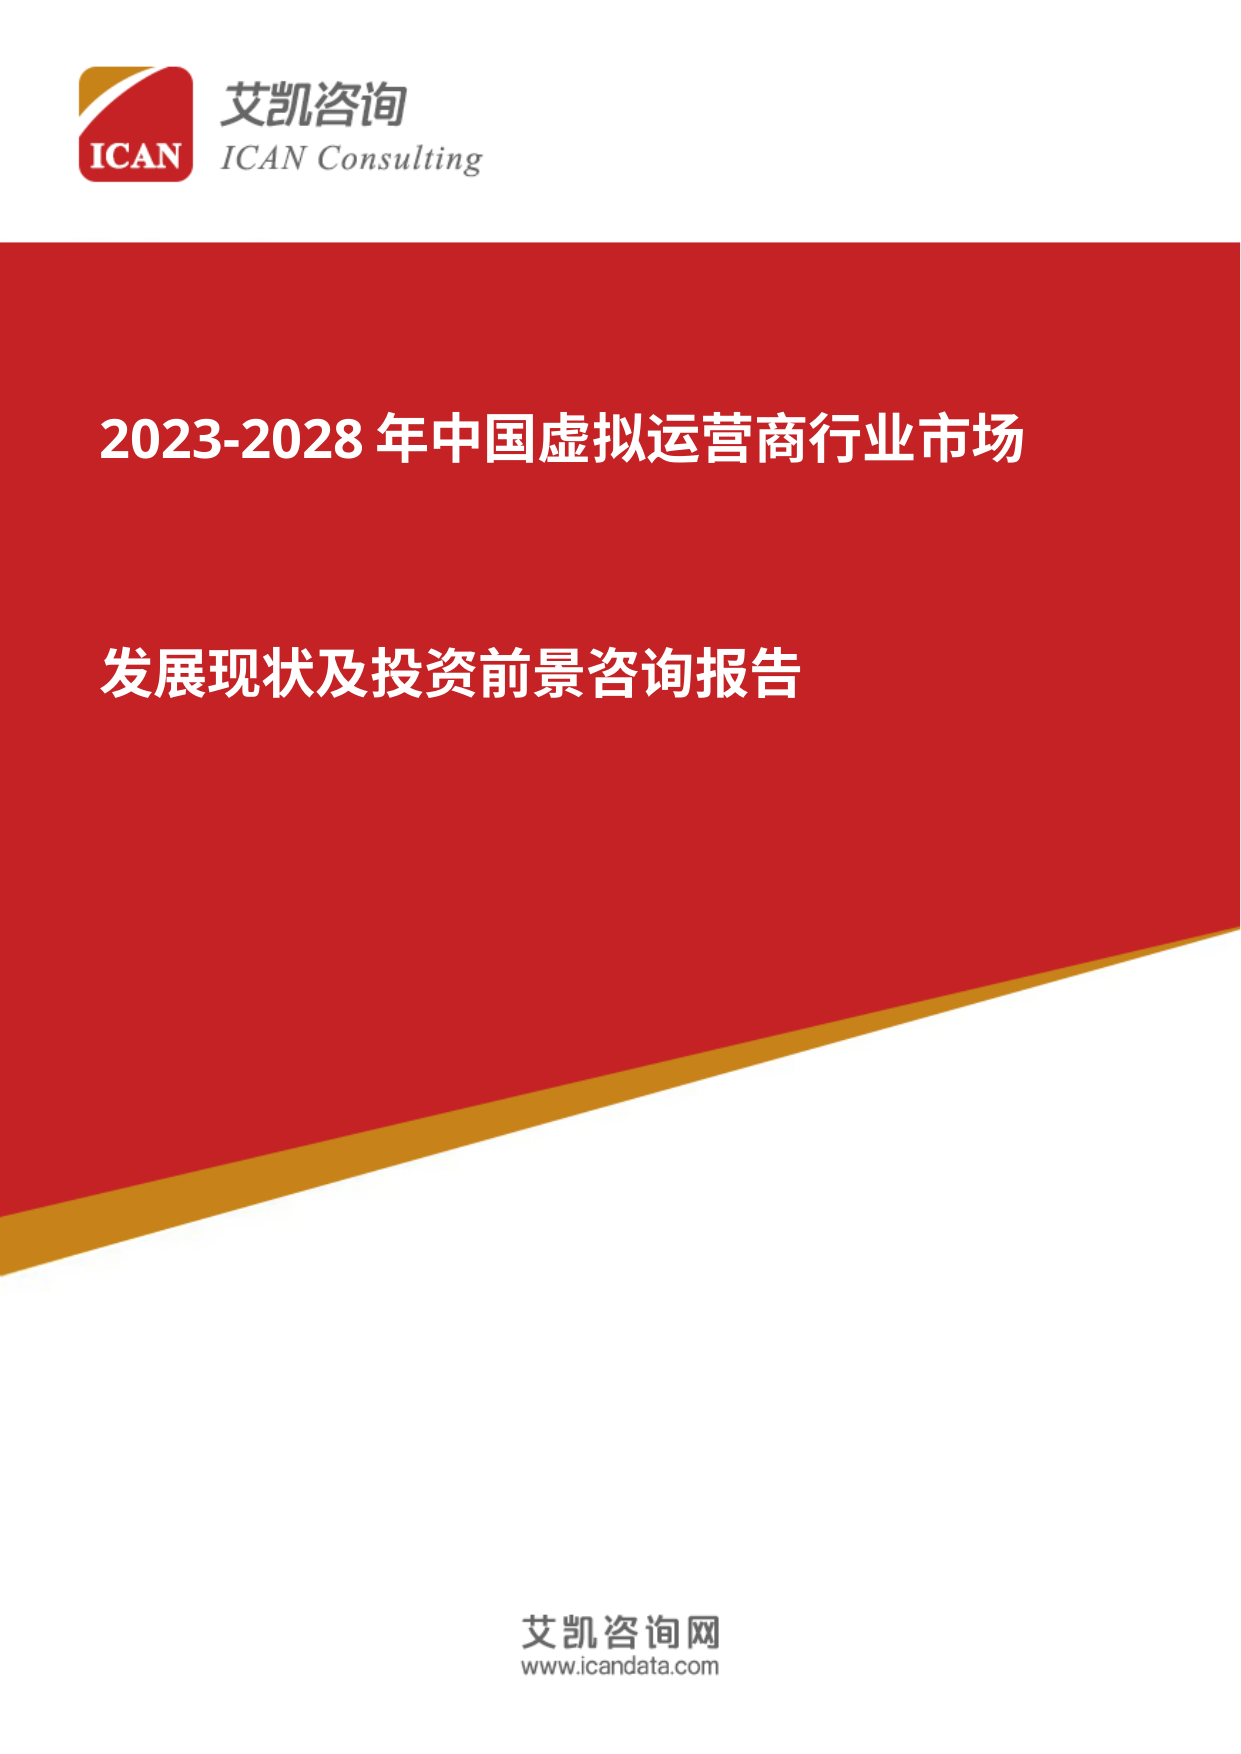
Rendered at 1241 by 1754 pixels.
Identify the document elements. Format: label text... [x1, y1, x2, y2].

subtitle 2023-2028年中国虚拟运营商行业市场发展现状及投资前景咨询报告 [99, 386, 1053, 718]
picture [0, 5, 1241, 1754]
